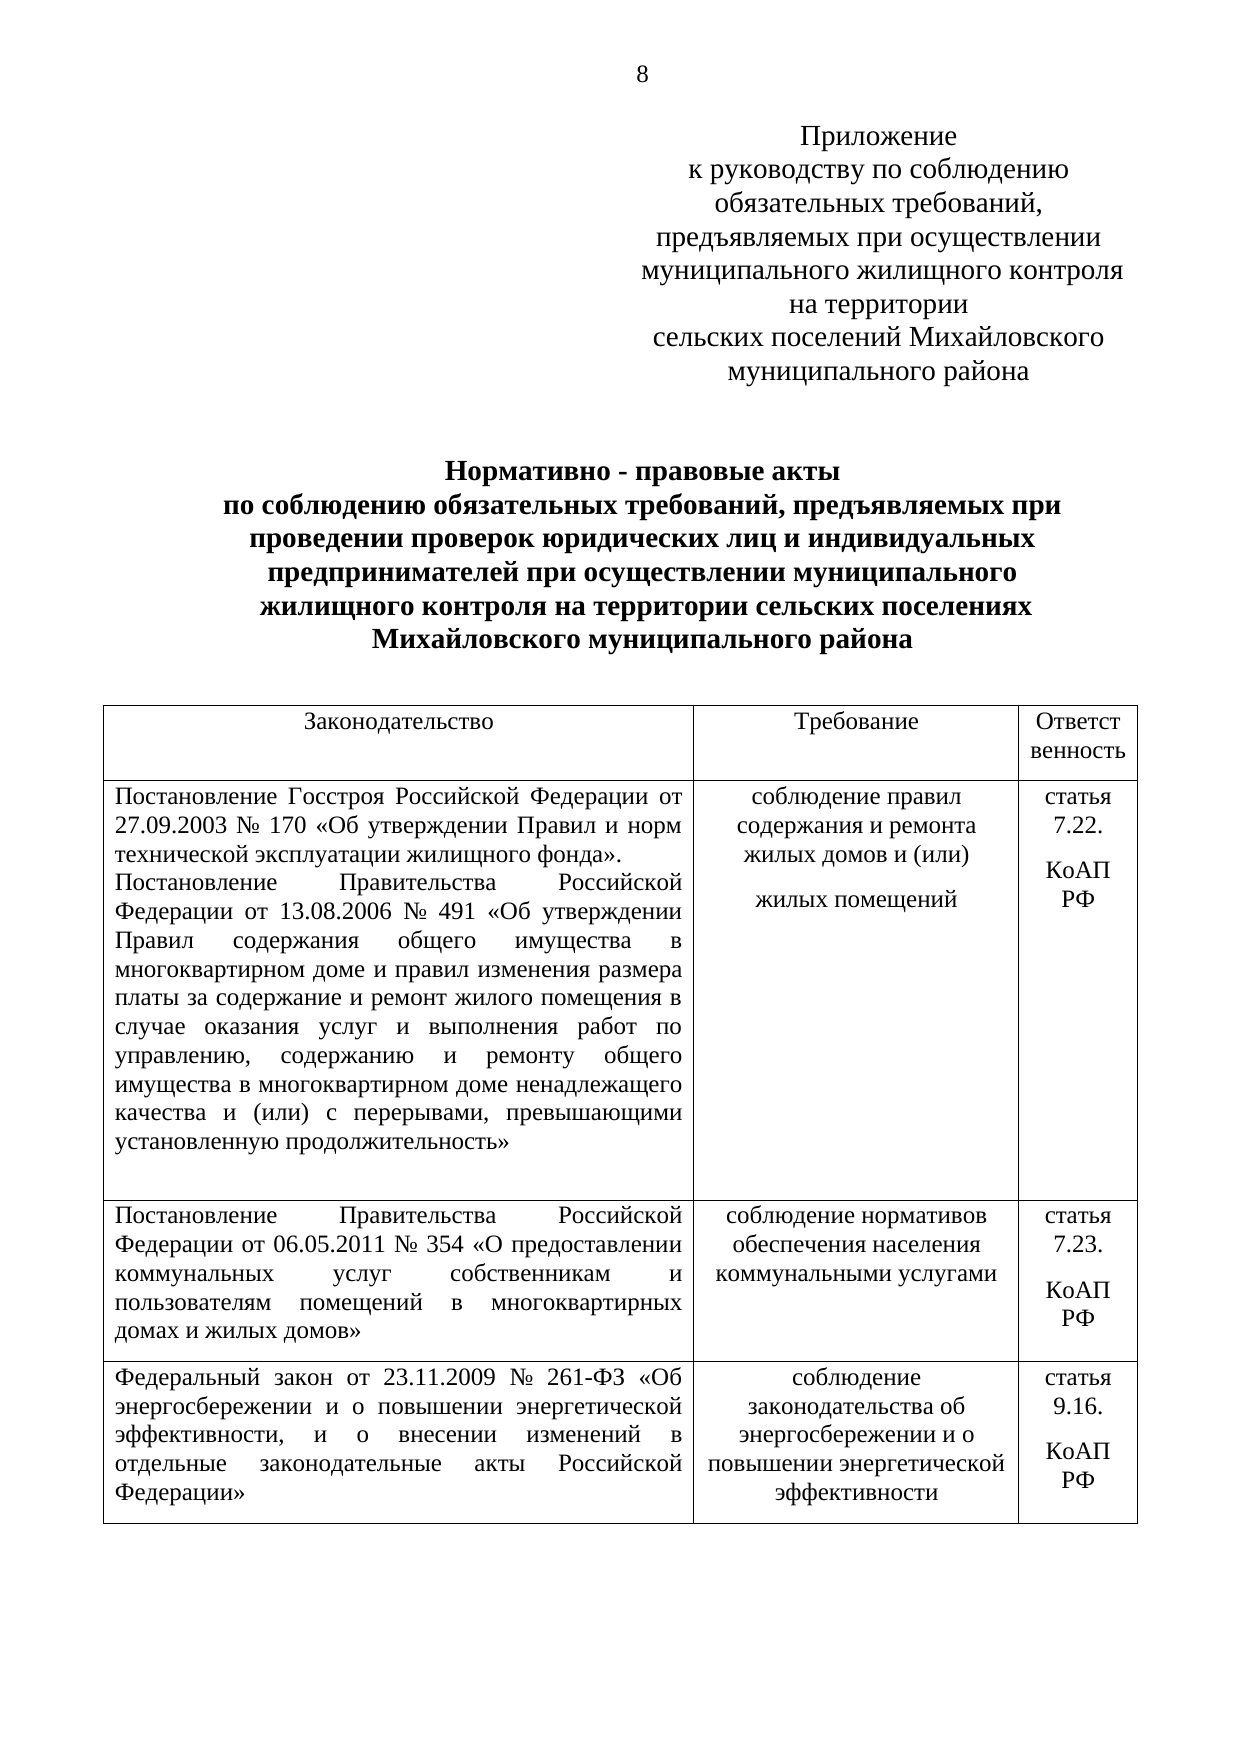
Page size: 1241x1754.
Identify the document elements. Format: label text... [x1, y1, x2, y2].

text Нормативно - правовые акты [148, 453, 1137, 487]
table_header Ответственность [1019, 706, 1137, 780]
text сельских поселений Михайловского [620, 319, 1137, 353]
table_cell статья 7.22. КоАП РФ [1019, 781, 1137, 1199]
text предъявляемых при осуществлении [620, 219, 1137, 252]
table_cell Постановление Правительства Российской Федерации от 06.05.2011 № 354 «О предоставлении коммунальных услуг собственникам и пользователям помещений в многоквартирных домах и жилых домов» [104, 1201, 693, 1361]
text по соблюдению обязательных требований, предъявляемых при проведении проверок юридических лиц и индивидуальных предпринимателей при осуществлении муниципального [148, 487, 1137, 588]
table_cell соблюдение законодательства об энергосбережении и о повышении энергетической эффективности [694, 1362, 1018, 1522]
text муниципального жилищного контроля на территории [620, 252, 1137, 319]
table_cell статья 9.16. КоАП РФ [1019, 1362, 1137, 1522]
text жилищного контроля на территории сельских поселениях Михайловского муниципального района [148, 588, 1137, 655]
table_header Законодательство [104, 706, 693, 780]
table_cell Федеральный закон от 23.11.2009 № 261-ФЗ «Об энергосбережении и о повышении энергетической эффективности, и о внесении изменений в отдельные законодательные акты Российской Федерации» [104, 1362, 693, 1522]
text к руководству по соблюдению обязательных требований, [620, 152, 1137, 219]
table_cell Постановление Госстроя Российской Федерации от 27.09.2003 № 170 «Об утверждении Правил и норм технической эксплуатации жилищного фонда». Постановление Правительства Российской Федерации от 13.08.2006 № 491 «Об утверждении Правил содержания общего имущества в многоквартирном доме и правил изменения размера платы за содержание и ремонт жилого помещения в случае оказания услуг и выполнения работ по управлению, содержанию и ремонту общего имущества в многоквартирном доме ненадлежащего качества и (или) с перерывами, превышающими установленную продолжительность» [104, 781, 693, 1199]
table_header Требование [694, 706, 1018, 780]
table_cell соблюдение правил содержания и ремонта жилых домов и (или) жилых помещений [694, 781, 1018, 1199]
text муниципального района [620, 353, 1137, 386]
table_cell соблюдение нормативов обеспечения населения коммунальными услугами [694, 1201, 1018, 1361]
table_cell статья 7.23. КоАП РФ [1019, 1201, 1137, 1361]
text Приложение [620, 118, 1137, 152]
